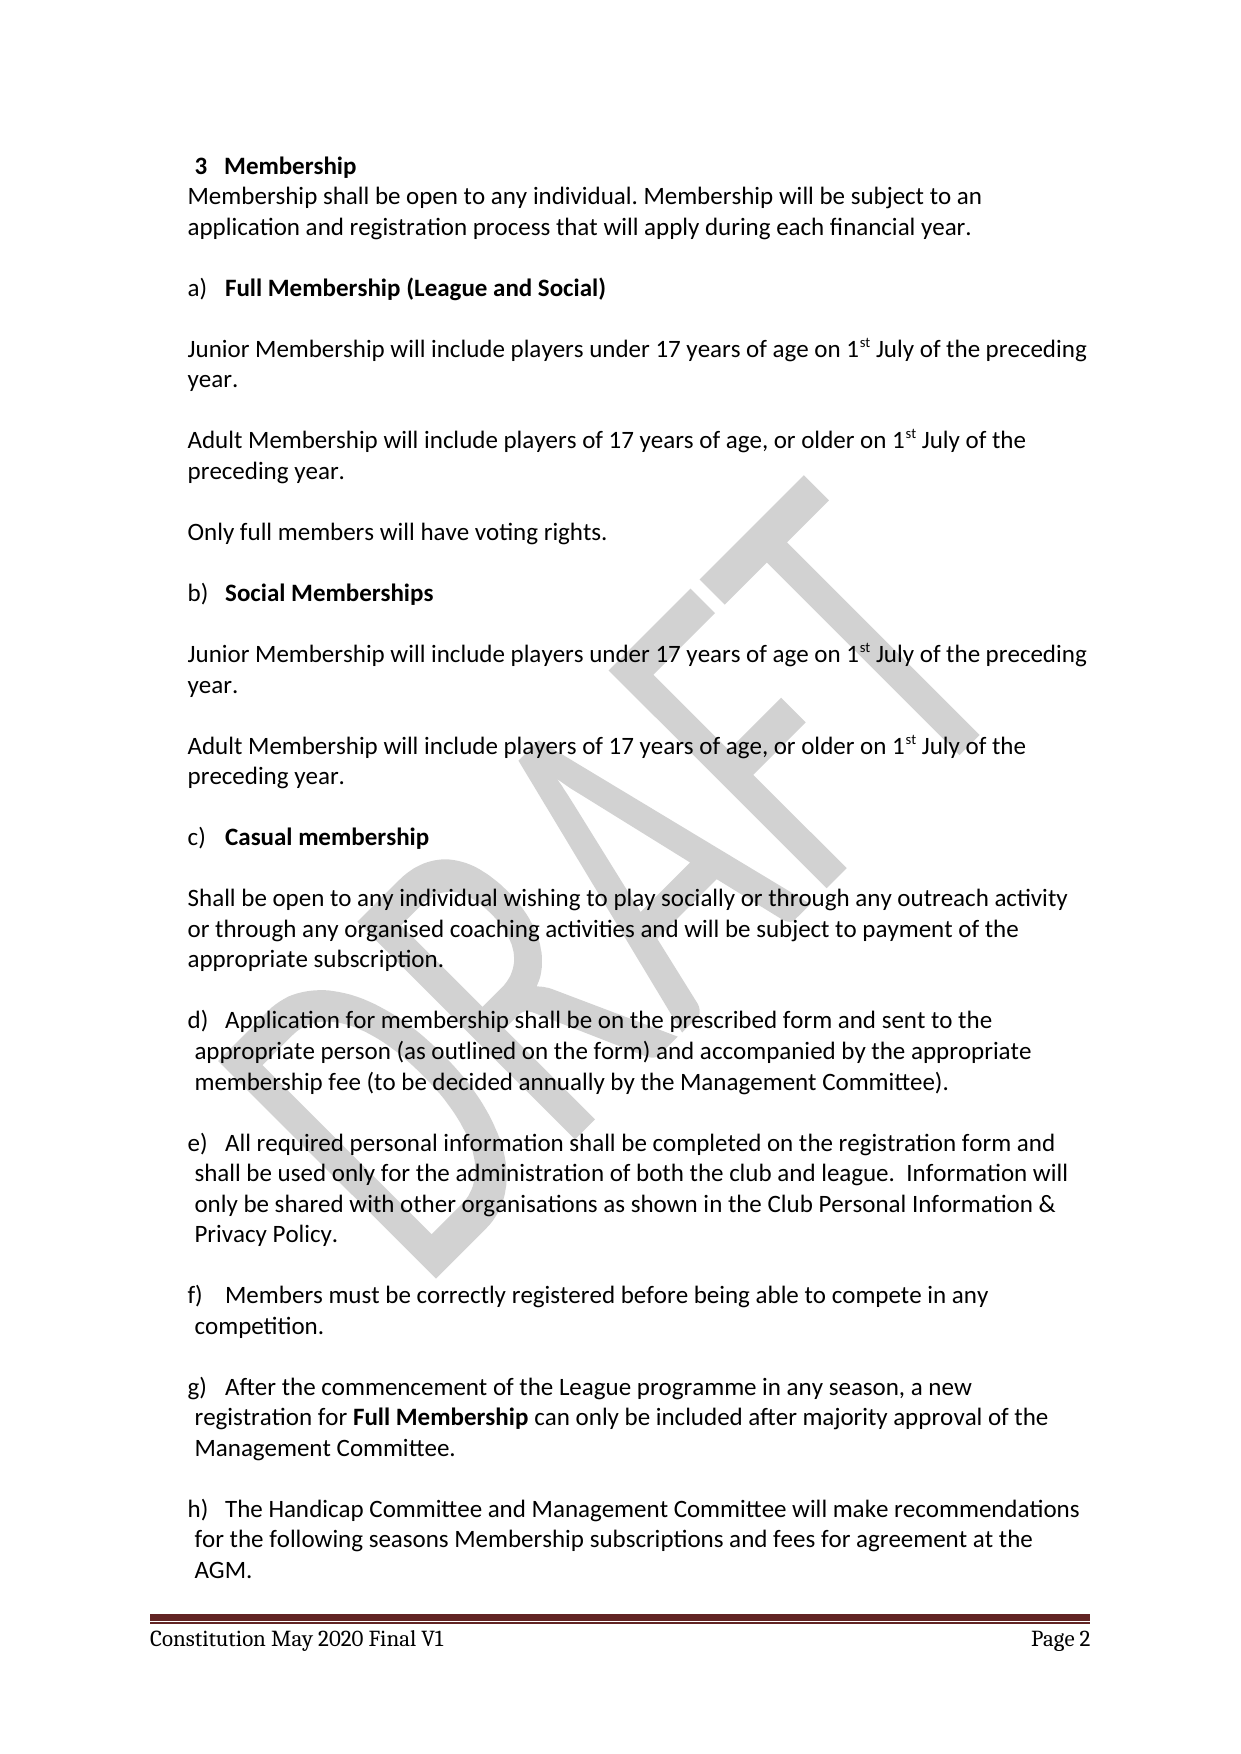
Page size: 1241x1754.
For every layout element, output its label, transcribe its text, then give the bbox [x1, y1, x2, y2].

text Adult Membership will include players of 17 years of age, or older on 1st July of the preceding year. [187, 730, 1090, 791]
list The Handicap Committee and Management Committee will make recommendations for the following seasons Membership subscriptions and fees for agreement at the AGM. [187, 1493, 1090, 1584]
list Social Memberships [187, 577, 1090, 608]
text Junior Membership will include players under 17 years of age on 1st July of the preceding year. [187, 638, 1090, 699]
list After the commencement of the League programme in any season, a new registration for Full Membership can only be included after majority approval of the Management Committee. [187, 1371, 1090, 1462]
list Full Membership (League and Social) [187, 272, 1090, 303]
list Application for membership shall be on the prescribed form and sent to the appropriate person (as outlined on the form) and accompanied by the appropriate membership fee (to be decided annually by the Management Committee). [187, 1004, 1090, 1096]
text Junior Membership will include players under 17 years of age on 1st July of the preceding year. [187, 333, 1090, 394]
text 3 Membership [194, 150, 1090, 181]
text Shall be open to any individual wishing to play socially or through any outreach activity or through any organised coaching activities and will be subject to payment of the appropriate subscription. [187, 882, 1090, 974]
list All required personal information shall be completed on the registration form and shall be used only for the administration of both the club and league. Information will only be shared with other organisations as shown in the Club Personal Information & Privacy Policy. [187, 1127, 1090, 1249]
list Casual membership [187, 821, 1090, 852]
list Members must be correctly registered before being able to compete in any competition. [187, 1279, 1090, 1340]
text Only full members will have voting rights. [187, 516, 1090, 547]
text Membership shall be open to any individual. Membership will be subject to an application and registration process that will apply during each financial year. [187, 181, 1090, 242]
text Adult Membership will include players of 17 years of age, or older on 1st July of the preceding year. [187, 425, 1090, 486]
